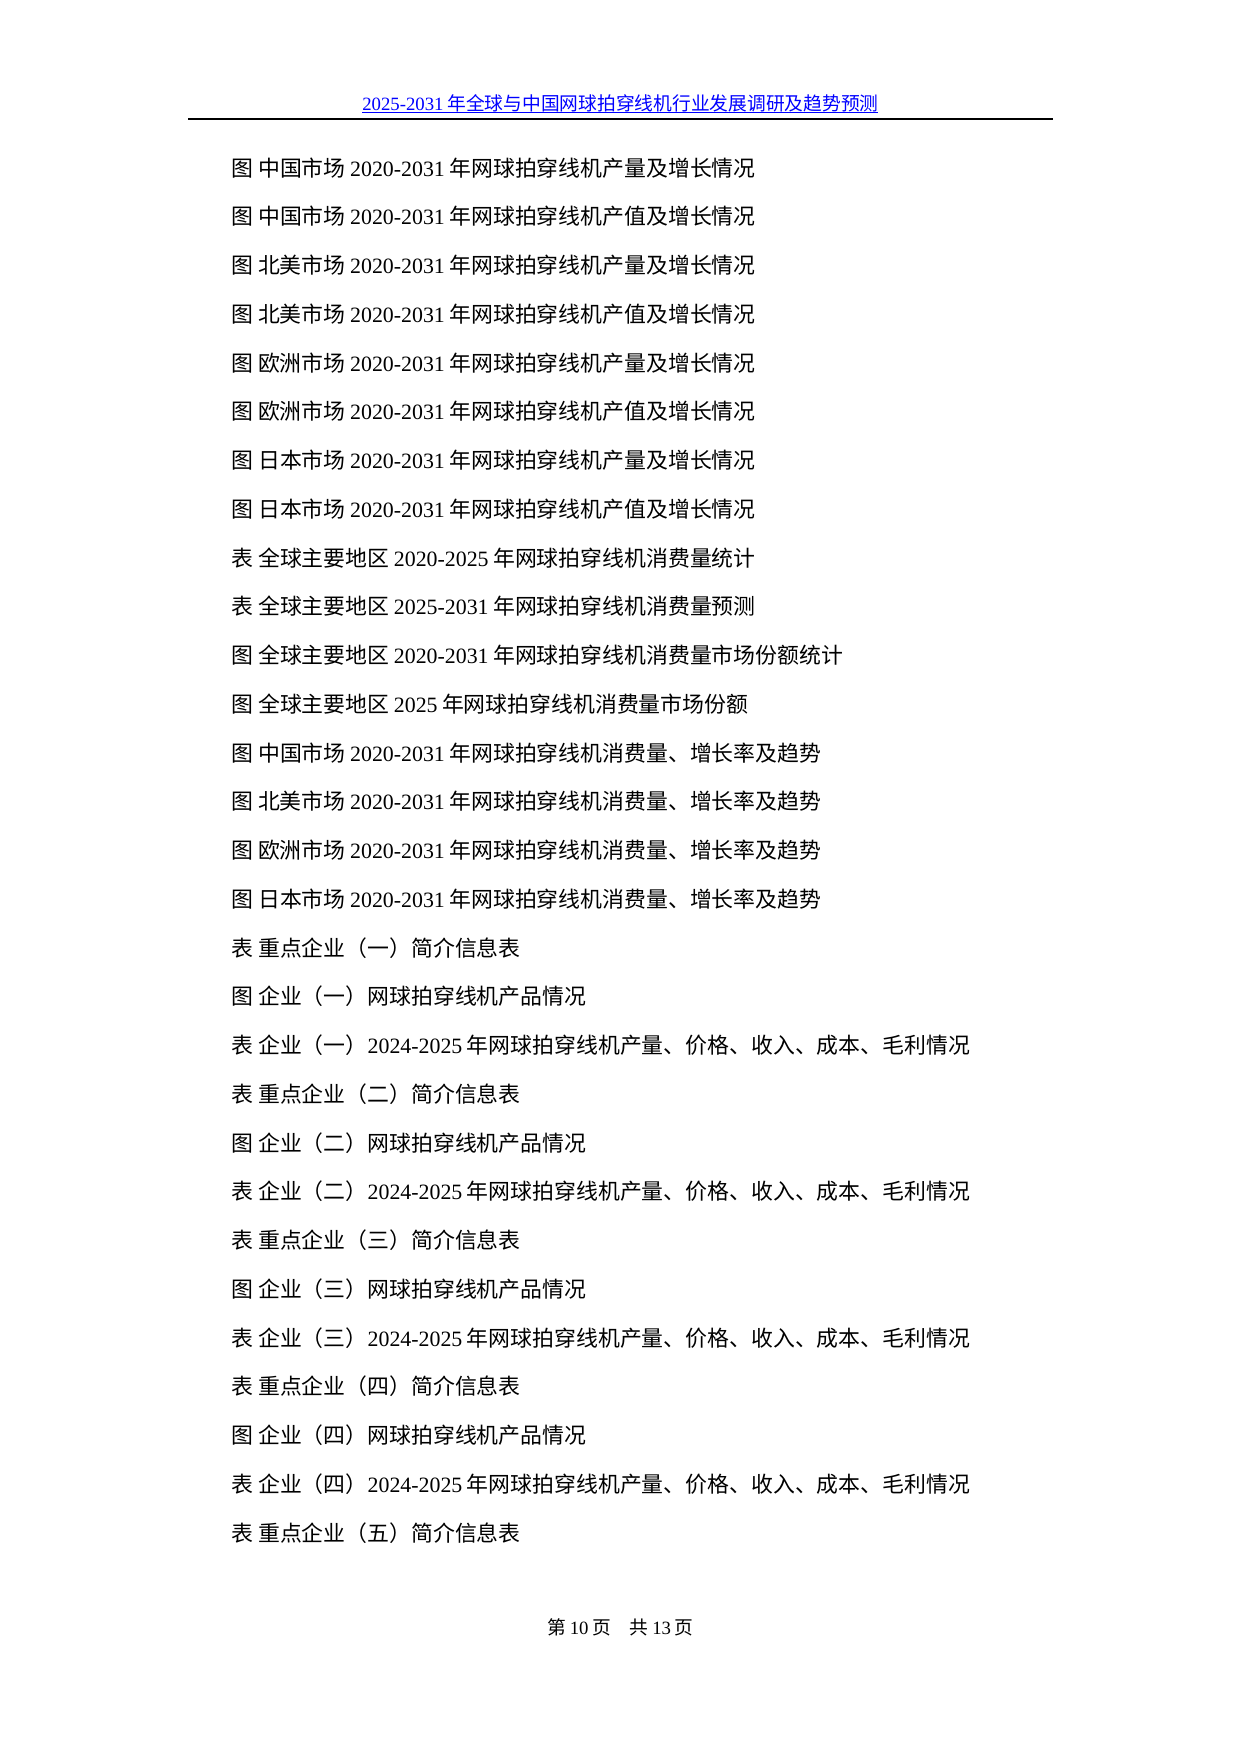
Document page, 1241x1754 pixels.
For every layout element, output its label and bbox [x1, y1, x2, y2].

text [187, 150, 1053, 1548]
